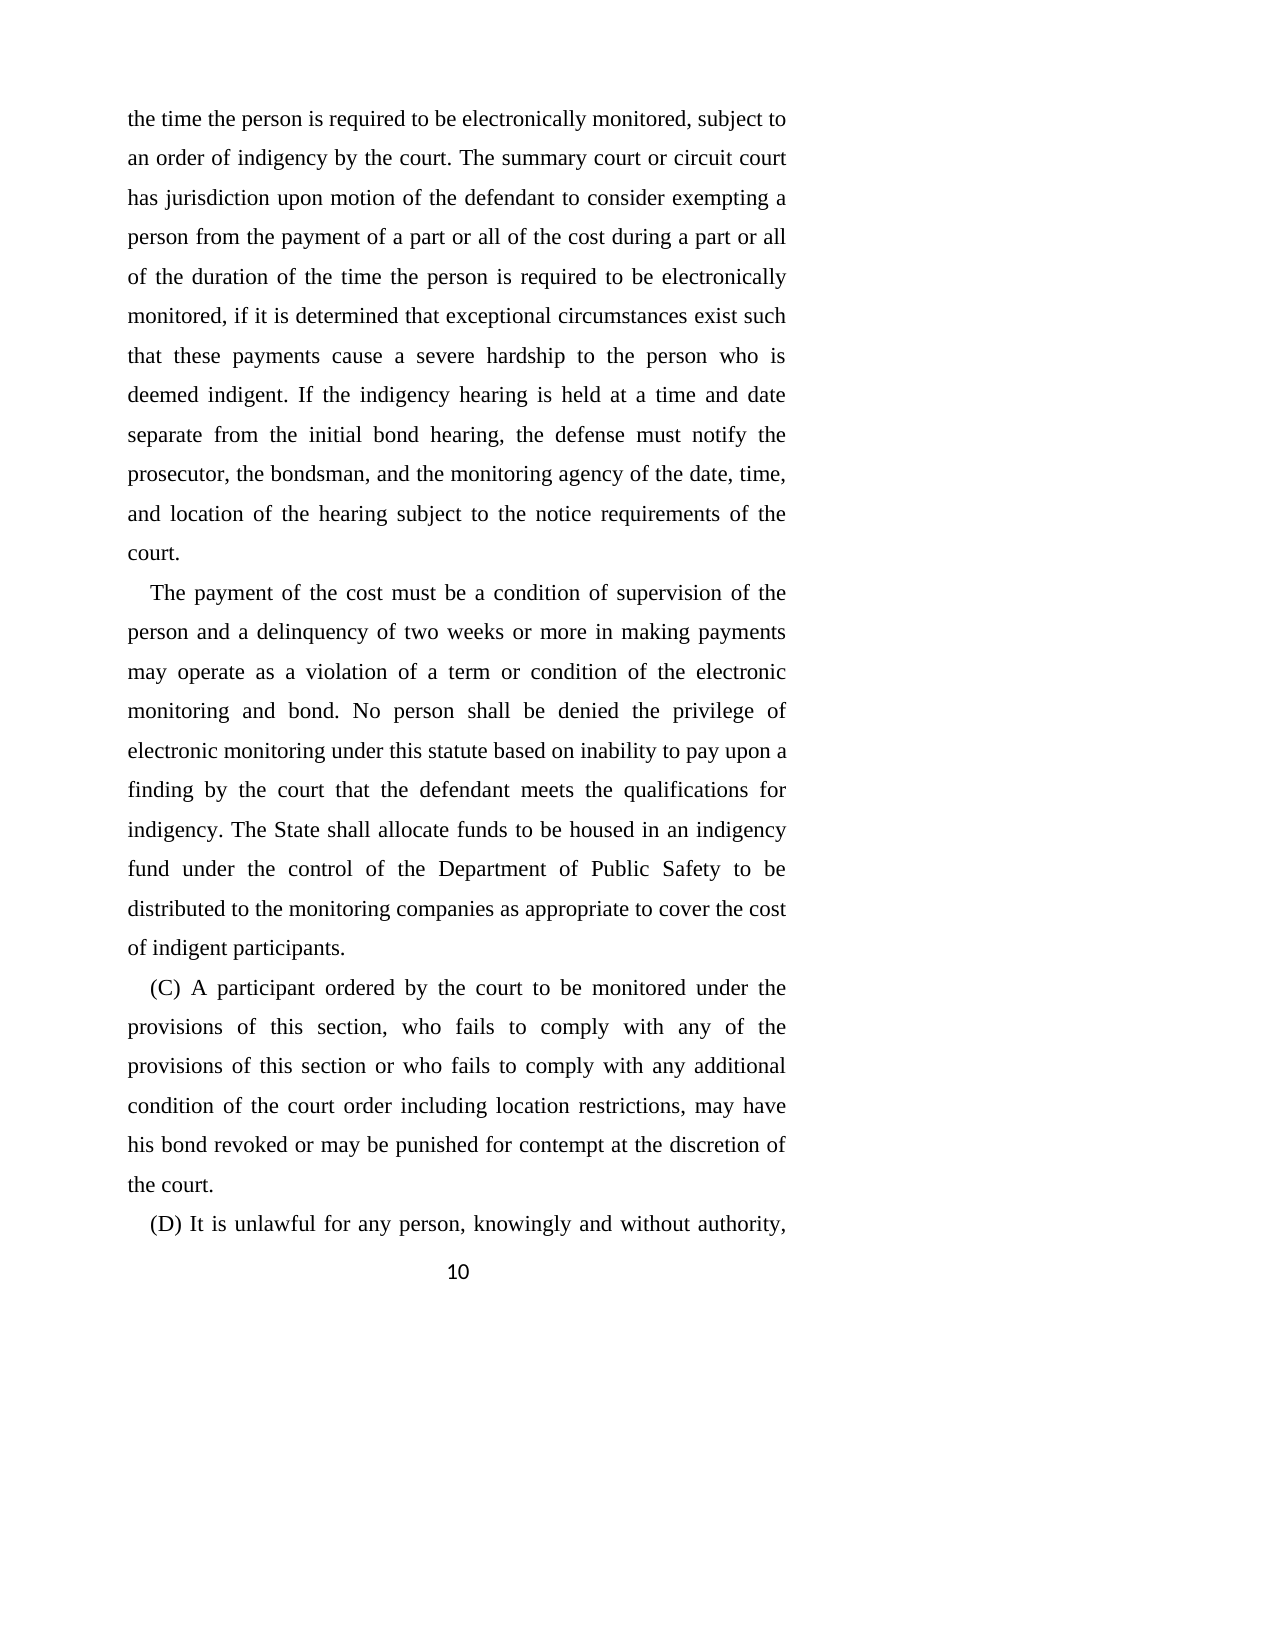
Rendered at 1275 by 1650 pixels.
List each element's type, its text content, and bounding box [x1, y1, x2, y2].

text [127, 1210, 787, 1237]
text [127, 105, 787, 566]
text The payment of the cost must be a condition of supervision of the person and a delinquency of two weeks or more in making payments may operate as a violation of a term or condition of the electronic monitoring and bond. No person shall be denied the privilege of electronic monitoring under this statute based on inability to pay upon a finding by the court that the defendant meets the qualifications for indigency. The State shall allocate funds to be housed in an indigency fund under the control of the Department of Public Safety to be distributed to the monitoring companies as appropriate to cover the cost of indigent participants. [127, 579, 787, 960]
text (C) A participant ordered by the court to be monitored under the provisions of this section, who fails to comply with any of the provisions of this section or who fails to comply with any additional condition of the court order including location restrictions, may have his bond revoked or may be punished for contempt at the discretion of the court. [127, 973, 787, 1197]
